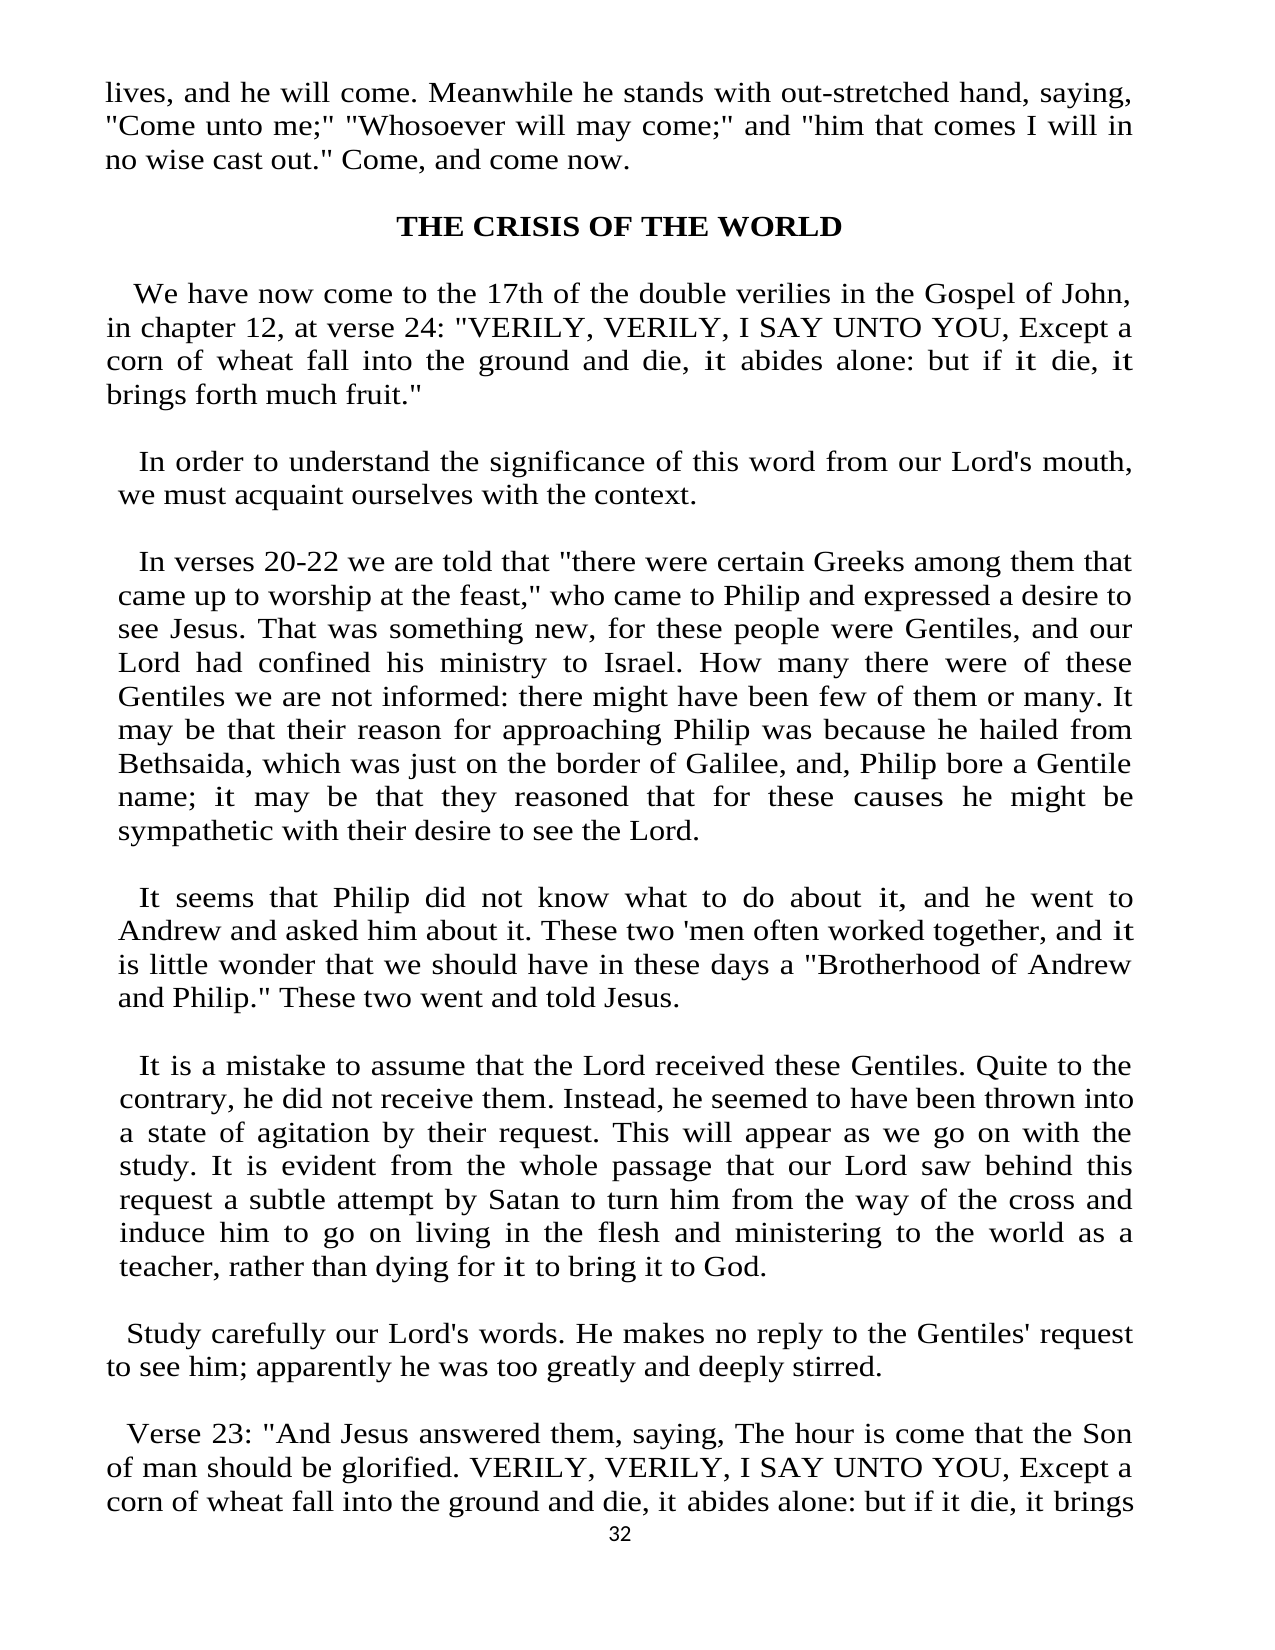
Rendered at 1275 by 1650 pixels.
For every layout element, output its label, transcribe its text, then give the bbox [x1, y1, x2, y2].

text We have now come to the 17th of the double verilies in the Gospel of John, in chapter 12, at verse 24: "VERILY, VERILY, I SAY UNTO YOU, Except a corn of wheat fall into the ground and die, it abides alone: but if it die, it brings forth much fruit." [106, 276, 1133, 410]
text Study carefully our Lord's words. He makes no reply to the Gentiles' request to see him; apparently he was too greatly and deeply stirred. [106, 1316, 1134, 1383]
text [105, 75, 1134, 176]
text THE CRISIS OF THE WORLD [105, 209, 1134, 243]
text In verses 20-22 we are told that "there were certain Greeks among them that came up to worship at the feast," who came to Philip and expressed a desire to see Jesus. That was something new, for these people were Gentiles, and our Lord had confined his ministry to Israel. How many there were of these Gentiles we are not informed: there might have been few of them or many. It may be that their reason for approaching Philip was because he hailed from Bethsaida, which was just on the border of Galilee, and, Philip bore a Gentile name; it may be that they reasoned that for these causes he might be sympathetic with their desire to see the Lord. [118, 544, 1134, 846]
text It seems that Philip did not know what to do about it, and he went to Andrew and asked him about it. These two 'men often worked together, and it is little wonder that we should have in these days a "Brotherhood of Andrew and Philip." These two went and told Jesus. [118, 880, 1134, 1014]
text In order to understand the significance of this word from our Lord's mouth, we must acquaint ourselves with the context. [118, 444, 1134, 511]
text It is a mistake to assume that the Lord received these Gentiles. Quite to the contrary, he did not receive them. Instead, he seemed to have been thrown into a state of agitation by their request. This will appear as we go on with the study. It is evident from the whole passage that our Lord saw behind this request a subtle attempt by Satan to turn him from the way of the cross and induce him to go on living in the flesh and ministering to the world as a teacher, rather than dying for it to bring it to God. [119, 1048, 1134, 1282]
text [106, 1417, 1134, 1517]
